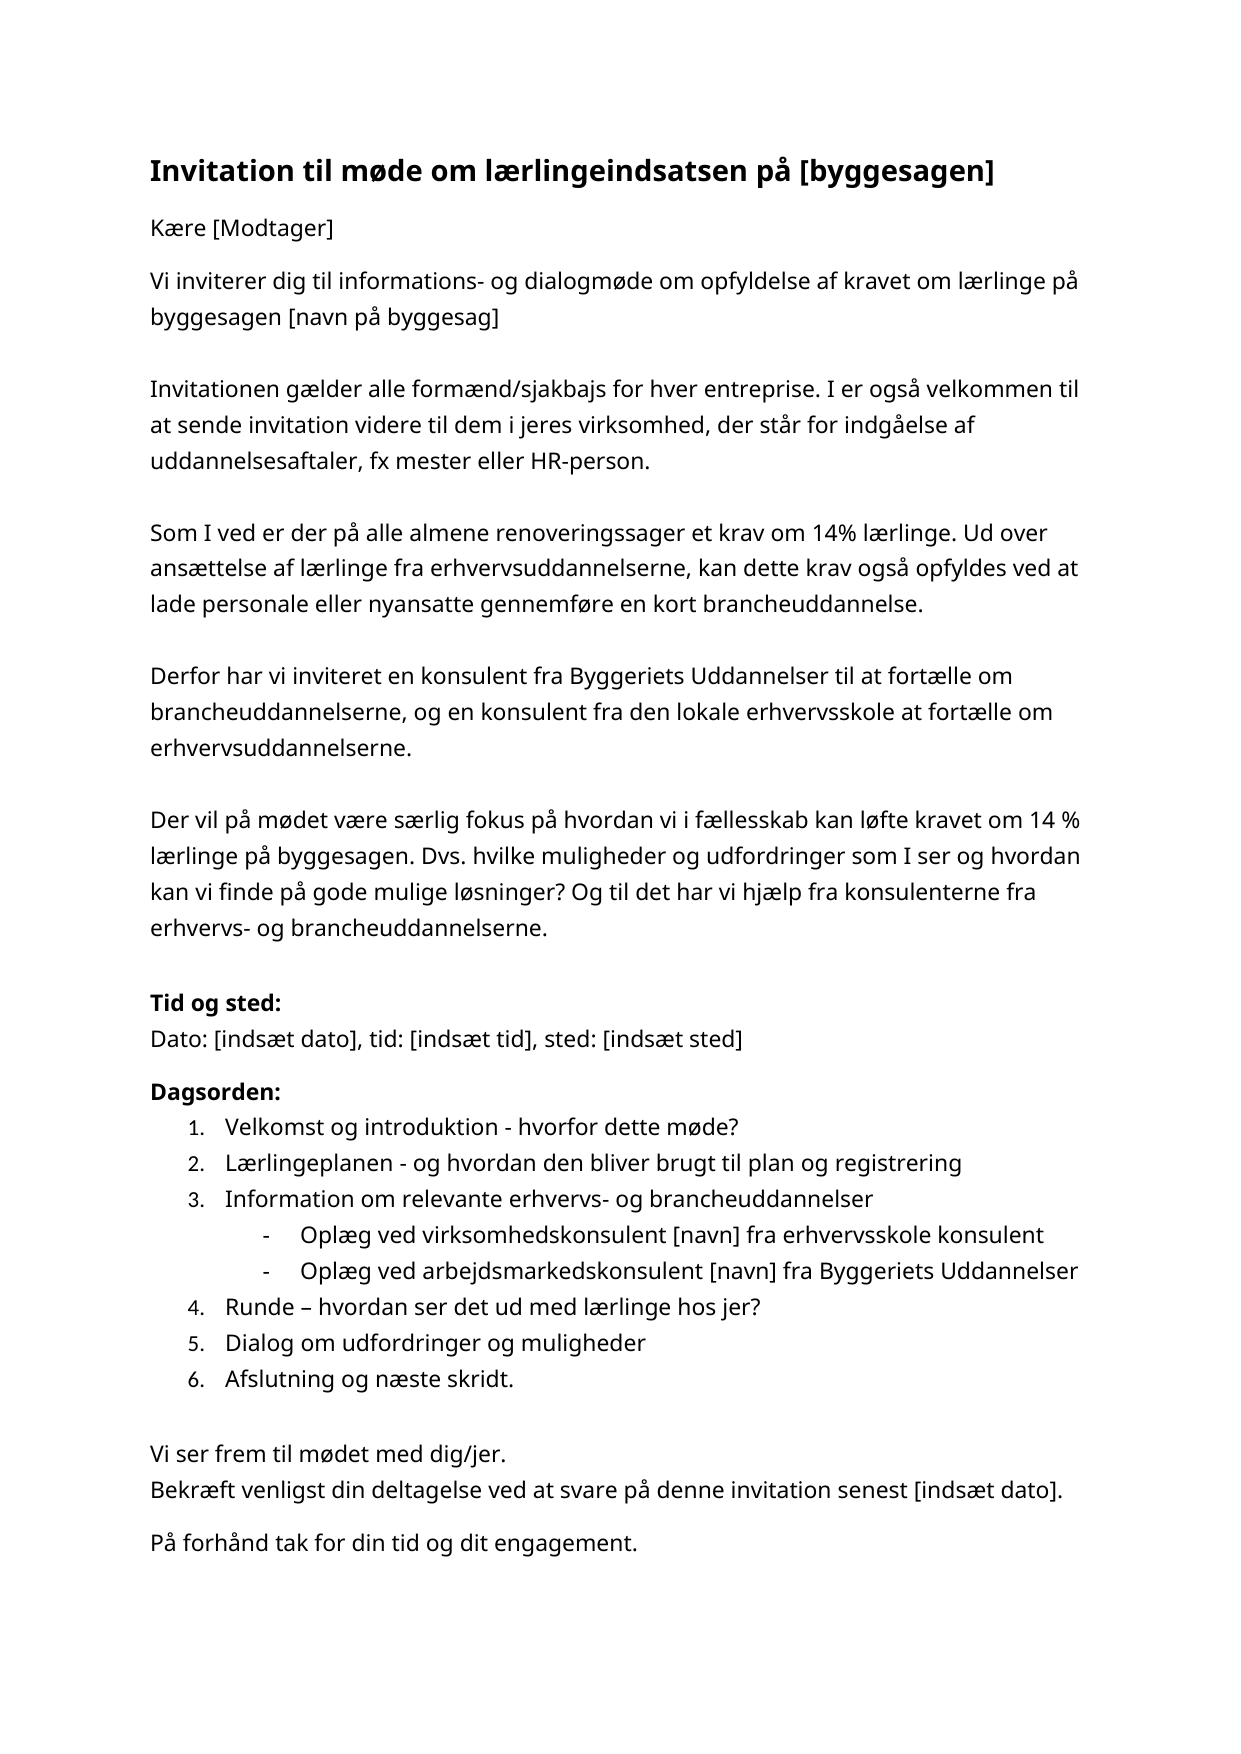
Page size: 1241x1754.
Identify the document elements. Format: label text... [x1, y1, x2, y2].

text Som I ved er der på alle almene renoveringssager et krav om 14% lærlinge. Ud over ansættelse af lærlinge fra erhvervsuddannelserne, kan dette krav også opfyldes ved at lade personale eller nyansatte gennemføre en kort brancheuddannelse. [150, 516, 1090, 619]
list Runde – hvordan ser det ud med lærlinge hos jer? [187, 1291, 1090, 1322]
list Oplæg ved virksomhedskonsulent [navn] fra erhvervsskole konsulent [262, 1219, 1090, 1250]
text På forhånd tak for din tid og dit engagement. [150, 1527, 1090, 1558]
list Velkomst og introduktion - hvorfor dette møde? [187, 1111, 1090, 1143]
text Dato: [indsæt dato], tid: [indsæt tid], sted: [indsæt sted] [150, 1023, 1090, 1054]
text Invitation til møde om lærlingeindsatsen på [byggesagen] [150, 150, 1090, 190]
text Derfor har vi inviteret en konsulent fra Byggeriets Uddannelser til at fortælle om brancheuddannelserne, og en konsulent fra den lokale erhvervsskole at fortælle om erhvervsuddannelserne. [150, 660, 1090, 763]
text Der vil på mødet være særlig fokus på hvordan vi i fællesskab kan løfte kravet om 14 % lærlinge på byggesagen. Dvs. hvilke muligheder og udfordringer som I ser og hvordan kan vi finde på gode mulige løsninger? Og til det har vi hjælp fra konsulenterne fra erhvervs- og brancheuddannelserne. [150, 804, 1090, 943]
list Oplæg ved arbejdsmarkedskonsulent [navn] fra Byggeriets Uddannelser [262, 1255, 1090, 1286]
text Invitationen gælder alle formænd/sjakbajs for hver entreprise. I er også velkommen til at sende invitation videre til dem i jeres virksomhed, der står for indgåelse af uddannelsesaftaler, fx mester eller HR-person. [150, 373, 1090, 476]
list Dialog om udfordringer og muligheder [187, 1327, 1090, 1358]
text Vi inviterer dig til informations- og dialogmøde om opfyldelse af kravet om lærlinge på byggesagen [navn på byggesag] [150, 265, 1090, 332]
text Bekræft venligst din deltagelse ved at svare på denne invitation senest [indsæt dato]. [150, 1474, 1090, 1505]
list Lærlingeplanen - og hvordan den bliver brugt til plan og registrering [187, 1147, 1090, 1178]
list Afslutning og næste skridt. [187, 1363, 1090, 1394]
list Information om relevante erhvervs- og brancheuddannelser [187, 1183, 1090, 1214]
text Dagsorden: [150, 1075, 1090, 1107]
text Tid og sted: [150, 987, 1090, 1018]
text Kære [Modtager] [150, 212, 1090, 243]
text Vi ser frem til mødet med dig/jer. [150, 1438, 1090, 1469]
